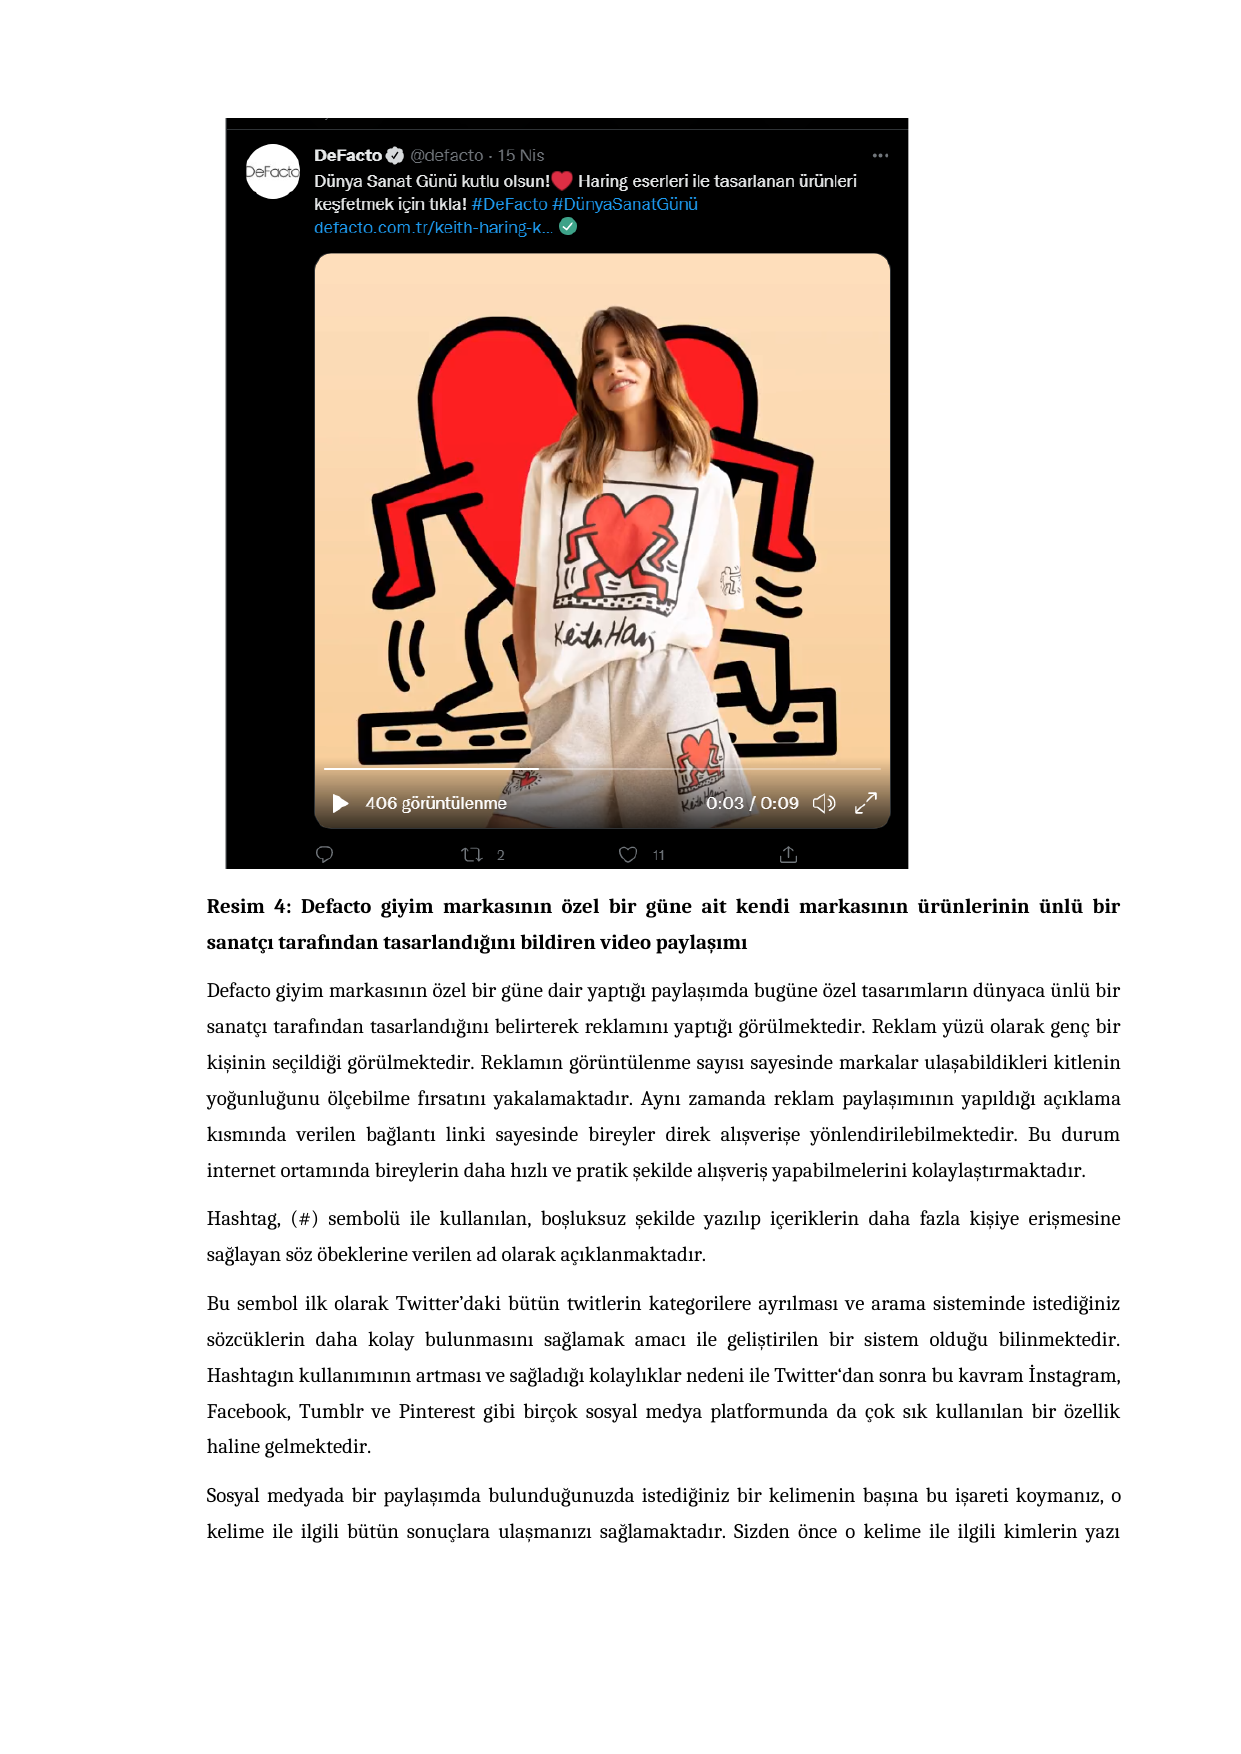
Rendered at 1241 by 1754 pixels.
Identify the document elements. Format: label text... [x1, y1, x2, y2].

text Defacto giyim markasının özel bir güne dair yaptığı paylaşımda bugüne özel tasarımların dünyaca ünlü bir sanatçı tarafından tasarlandığını belirterek reklamını yaptığı görülmektedir. Reklam yüzü olarak genç bir kişinin seçildiği görülmektedir. Reklamın görüntülenme sayısı sayesinde markalar ulaşabildikleri kitlenin yoğunluğunu ölçebilme fırsatını yakalamaktadır. Aynı zamanda reklam paylaşımının yapıldığı açıklama kısmında verilen bağlantı linki sayesinde bireyler direk alışverişe yönlendirilebilmektedir. Bu durum internet ortamında bireylerin daha hızlı ve pratik şekilde alışveriş yapabilmelerini kolaylaştırmaktadır. [207, 979, 1122, 1183]
text Hashtag, (#) sembolü ile kullanılan, boşluksuz şekilde yazılıp içeriklerin daha fazla kişiye erişmesine sağlayan söz öbeklerine verilen ad olarak açıklanmaktadır. [207, 1207, 1122, 1267]
text Resim 4: Defacto giyim markasının özel bir güne ait kendi markasının ürünlerinin ünlü bir sanatçı tarafından tasarlandığını bildiren video paylaşımı [207, 894, 1122, 954]
text Bu sembol ilk olarak Twitter’daki bütün twitlerin kategorilere ayrılması ve arama sisteminde istediğiniz sözcüklerin daha kolay bulunmasını sağlamak amacı ile geliştirilen bir sistem olduğu bilinmektedir. Hashtagın kullanımının artması ve sağladığı kolaylıklar nedeni ile Twitter‘dan sonra bu kavram İnstagram, Facebook, Tumblr ve Pinterest gibi birçok sosyal medya platformunda da çok sık kullanılan bir özellik haline gelmektedir. [207, 1291, 1122, 1459]
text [207, 1484, 1122, 1543]
